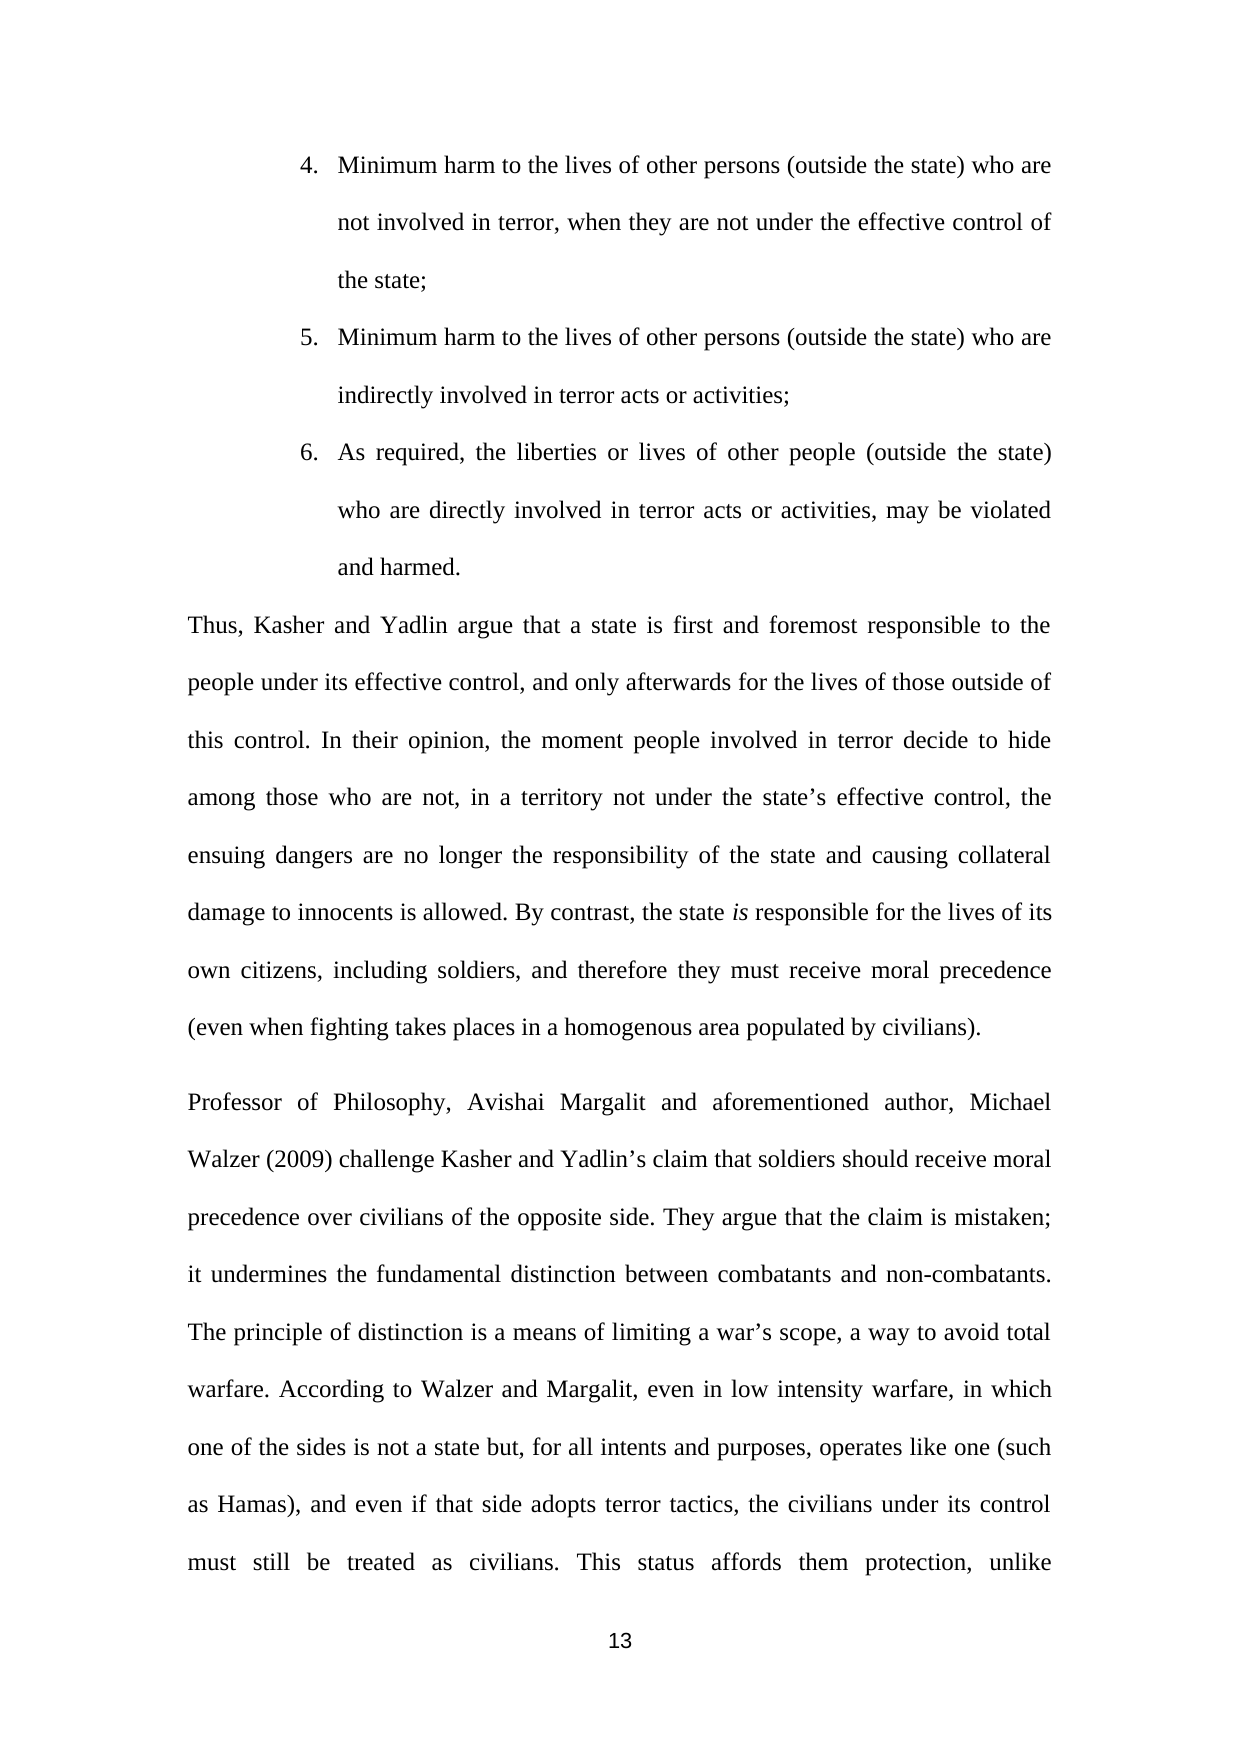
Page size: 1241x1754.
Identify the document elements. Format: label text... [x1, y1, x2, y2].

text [187, 1087, 1053, 1575]
text Thus, Kasher and Yadlin argue that a state is first and foremost responsible to the people under its effective control, and only afterwards for the lives of those outside of this control. In their opinion, the moment people involved in terror decide to hide among those who are not, in a territory not under the state’s effective control, the ensuing dangers are no longer the responsibility of the state and causing collateral damage to innocents is allowed. By contrast, the state is responsible for the lives of its own citizens, including soldiers, and therefore they must receive moral precedence (even when fighting takes places in a homogenous area populated by civilians). [187, 610, 1053, 1041]
list As required, the liberties or lives of other people (outside the state) who are directly involved in terror acts or activities, may be violated and harmed. [300, 437, 1053, 581]
list Minimum harm to the lives of other persons (outside the state) who are not involved in terror, when they are not under the effective control of the state; [300, 150, 1053, 294]
list Minimum harm to the lives of other persons (outside the state) who are indirectly involved in terror acts or activities; [300, 322, 1053, 409]
